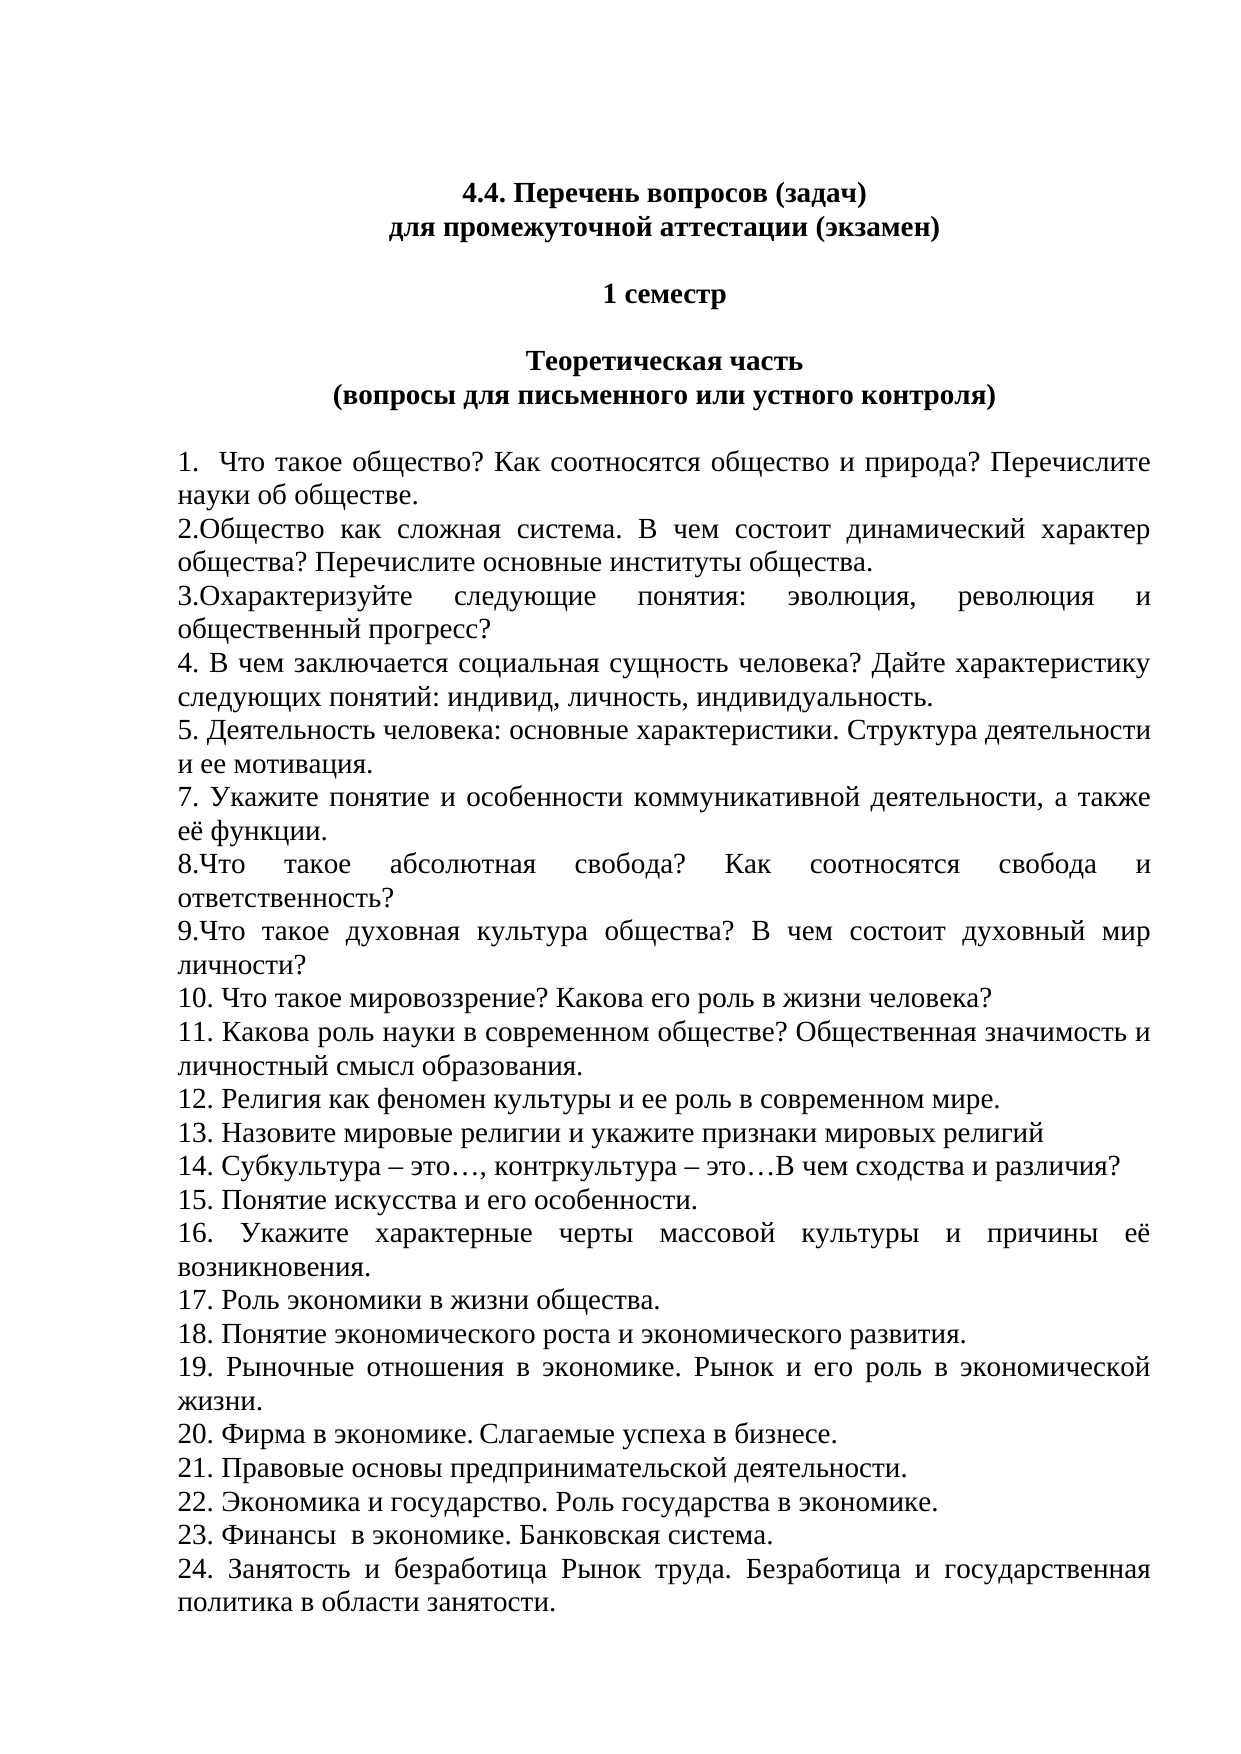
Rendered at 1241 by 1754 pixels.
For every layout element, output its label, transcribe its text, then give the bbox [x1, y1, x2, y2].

text 23. Финансы в экономике. Банковская система. [177, 1517, 1152, 1551]
text 8.Что такое абсолютная свобода? Как соотносятся свобода и ответственность? [177, 846, 1152, 913]
text 11. Какова роль науки в современном обществе? Общественная значимость и личностный смысл образования. [177, 1014, 1152, 1081]
text 18. Понятие экономического роста и экономического развития. [177, 1316, 1152, 1349]
text 9.Что такое духовная культура общества? В чем состоит духовный мир личности? [177, 913, 1152, 981]
text 19. Рыночные отношения в экономике. Рынок и его роль в экономической жизни. [177, 1349, 1152, 1417]
text 4.4. Перечень вопросов (задач) [177, 176, 1152, 209]
text для промежуточной аттестации (экзамен) [177, 209, 1152, 243]
text 12. Религия как феномен культуры и ее роль в современном мире. [177, 1081, 1152, 1115]
text 13. Назовите мировые религии и укажите признаки мировых религий [177, 1115, 1152, 1148]
text 7. Укажите понятие и особенности коммуникативной деятельности, а также её функции. [177, 779, 1152, 846]
text 1 семестр [177, 276, 1152, 310]
text Теоретическая часть [177, 343, 1152, 377]
text 14. Субкультура – это…, контркультура – это…В чем сходства и различия? [177, 1148, 1152, 1182]
text 4. В чем заключается социальная сущность человека? Дайте характеристику следующих понятий: индивид, личность, индивидуальность. [177, 645, 1152, 712]
text 17. Роль экономики в жизни общества. [177, 1282, 1152, 1316]
text 15. Понятие искусства и его особенности. [177, 1182, 1152, 1215]
text 22. Экономика и государство. Роль государства в экономике. [177, 1484, 1152, 1517]
text 24. Занятость и безработица Рынок труда. Безработица и государственная политика в области занятости. [177, 1551, 1152, 1618]
text 16. Укажите характерные черты массовой культуры и причины её возникновения. [177, 1215, 1152, 1282]
text 3.Охарактеризуйте следующие понятия: эволюция, революция и общественный прогресс? [177, 578, 1152, 645]
text 1. Что такое общество? Как соотносятся общество и природа? Перечислите науки об обществе. [177, 444, 1152, 511]
text 20. Фирма в экономике. Слагаемые успеха в бизнесе. [177, 1417, 1152, 1450]
text 21. Правовые основы предпринимательской деятельности. [177, 1450, 1152, 1484]
text 5. Деятельность человека: основные характеристики. Структура деятельности и ее мотивация. [177, 712, 1152, 779]
text 2.Общество как сложная система. В чем состоит динамический характер общества? Перечислите основные институты общества. [177, 511, 1152, 578]
text (вопросы для письменного или устного контроля) [177, 377, 1152, 410]
text 10. Что такое мировоззрение? Какова его роль в жизни человека? [177, 981, 1152, 1014]
